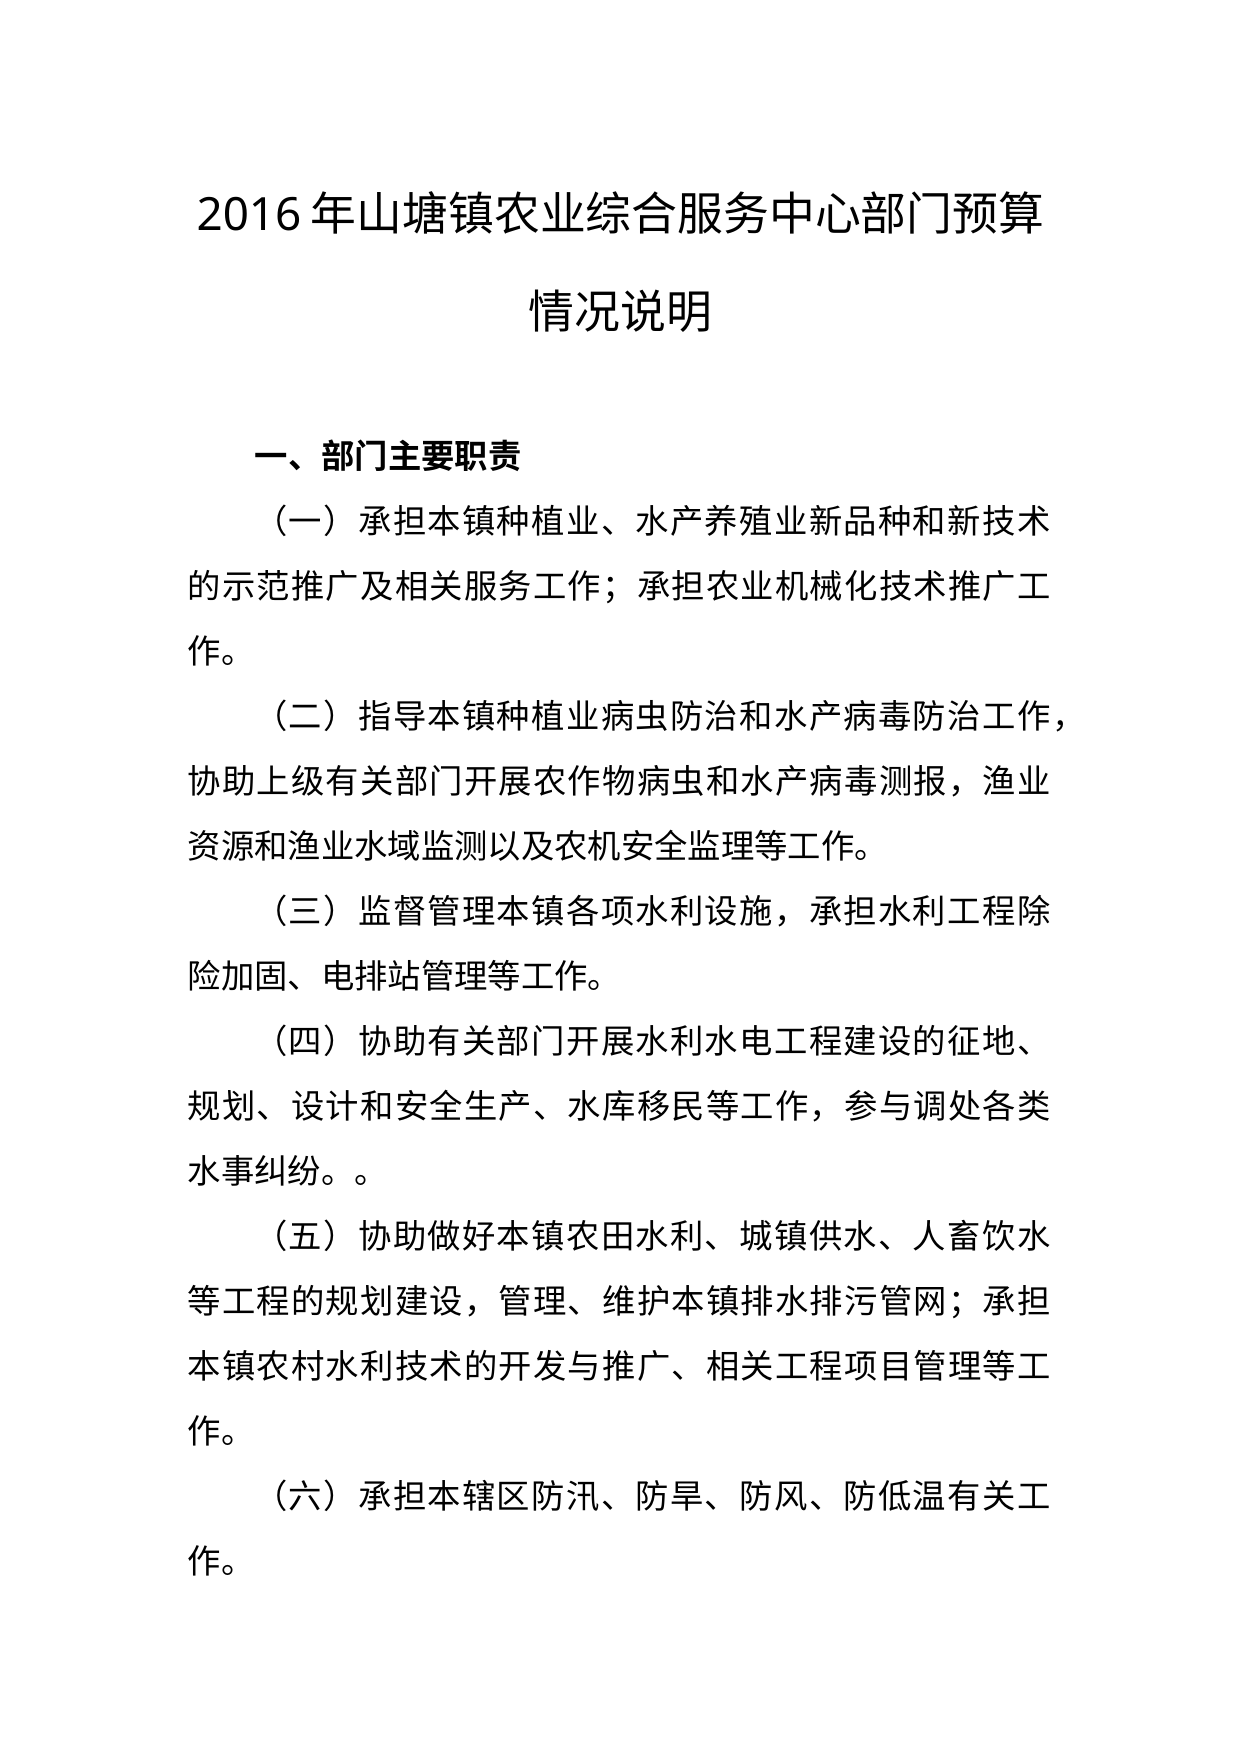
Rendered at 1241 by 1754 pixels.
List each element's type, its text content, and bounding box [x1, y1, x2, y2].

list （三）监督管理本镇各项水利设施，承担水利工程除险加固、电排站管理等工作。 [187, 877, 1053, 1007]
list （六）承担本辖区防汛、防旱、防风、防低温有关工作。 [187, 1462, 1053, 1592]
list （二）指导本镇种植业病虫防治和水产病毒防治工作，协助上级有关部门开展农作物病虫和水产病毒测报，渔业资源和渔业水域监测以及农机安全监理等工作。 [187, 682, 1053, 877]
list 部门主要职责 [187, 422, 1053, 487]
list （五）协助做好本镇农田水利、城镇供水、人畜饮水等工程的规划建设，管理、维护本镇排水排污管网；承担本镇农村水利技术的开发与推广、相关工程项目管理等工作。 [187, 1202, 1053, 1462]
text 2016年山塘镇农业综合服务中心部门预算情况说明 [187, 162, 1053, 357]
list （四）协助有关部门开展水利水电工程建设的征地、规划、设计和安全生产、水库移民等工作，参与调处各类水事纠纷。。 [187, 1007, 1053, 1202]
list （一）承担本镇种植业、水产养殖业新品种和新技术的示范推广及相关服务工作；承担农业机械化技术推广工作。 [187, 487, 1053, 682]
